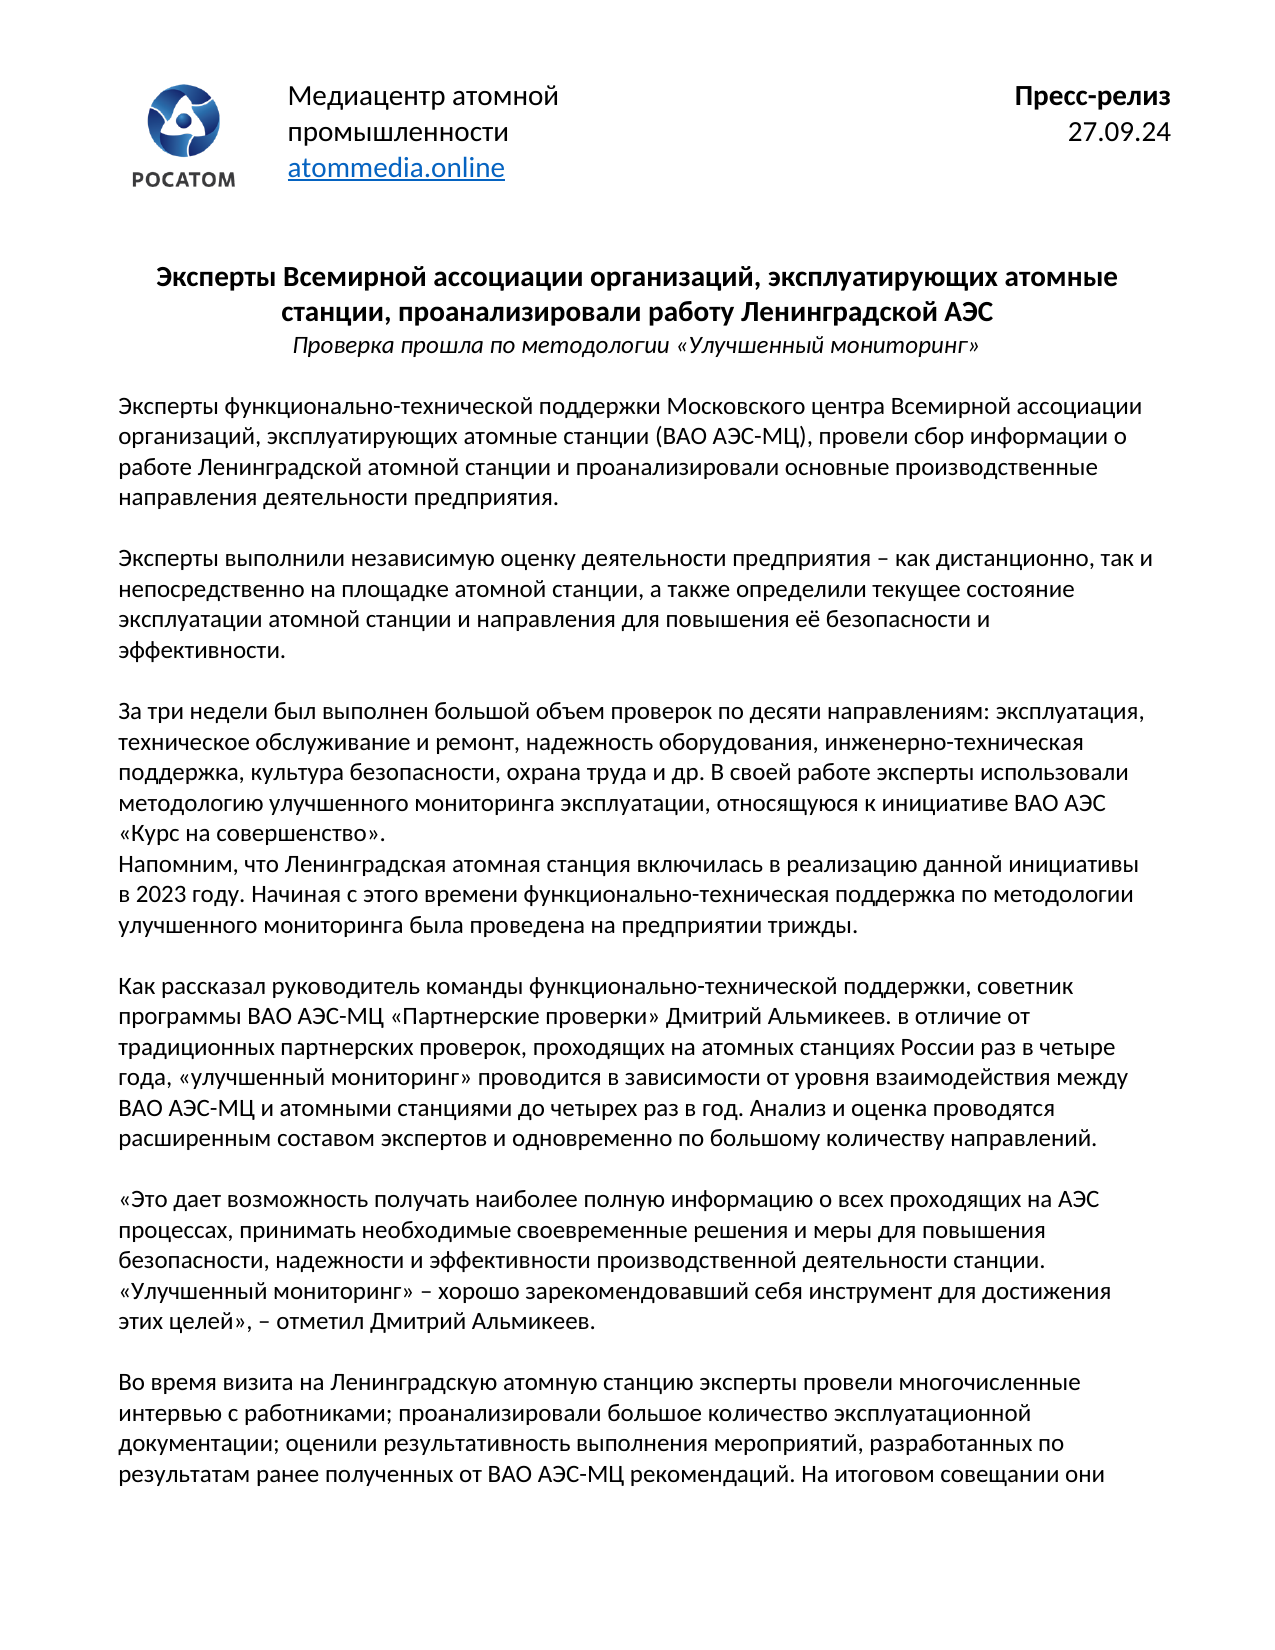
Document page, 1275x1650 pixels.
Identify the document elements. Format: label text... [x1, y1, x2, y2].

table_header Медиацентр атомной промышленности atommedia.online [276, 78, 705, 222]
picture [132, 84, 235, 187]
text Эксперты функционально-технической поддержки Московского центра Всемирной ассоциации организаций, эксплуатирующих атомные станции (ВАО АЭС-МЦ), провели сбор информации о работе Ленинградской атомной станции и проанализировали основные производственные направления деятельности предприятия. [118, 390, 1157, 512]
text «Это дает возможность получать наиболее полную информацию о всех проходящих на АЭС процессах, принимать необходимые своевременные решения и меры для повышения безопасности, надежности и эффективности производственной деятельности станции. «Улучшенный мониторинг» – хорошо зарекомендовавший себя инструмент для достижения этих целей», – отметил Дмитрий Альмикеев. [118, 1183, 1157, 1336]
text Эксперты Всемирной ассоциации организаций, эксплуатирующих атомные станции, проанализировали работу Ленинградской АЭС [118, 258, 1157, 329]
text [118, 1367, 1157, 1489]
text Напомним, что Ленинградская атомная станция включилась в реализацию данной инициативы в 2023 году. Начиная с этого времени функционально-техническая поддержка по методологии улучшенного мониторинга была проведена на предприятии трижды. [118, 848, 1157, 939]
text Эксперты выполнили независимую оценку деятельности предприятия – как дистанционно, так и непосредственно на площадке атомной станции, а также определили текущее состояние эксплуатации атомной станции и направления для повышения её безопасности и эффективности. [118, 542, 1157, 664]
text Проверка прошла по методологии «Улучшенный мониторинг» [118, 329, 1157, 359]
table_header Пресс-релиз 27.09.24 [705, 78, 1240, 222]
text За три недели был выполнен большой объем проверок по десяти направлениям: эксплуатация, техническое обслуживание и ремонт, надежность оборудования, инженерно-техническая поддержка, культура безопасности, охрана труда и др. В своей работе эксперты использовали методологию улучшенного мониторинга эксплуатации, относящуюся к инициативе ВАО АЭС «Курс на совершенство». [118, 695, 1157, 848]
table_header [118, 78, 276, 222]
text Как рассказал руководитель команды функционально-технической поддержки, советник программы ВАО АЭС-МЦ «Партнерские проверки» Дмитрий Альмикеев. в отличие от традиционных партнерских проверок, проходящих на атомных станциях России раз в четыре года, «улучшенный мониторинг» проводится в зависимости от уровня взаимодействия между ВАО АЭС-МЦ и атомными станциями до четырех раз в год. Анализ и оценка проводятся расширенным составом экспертов и одновременно по большому количеству направлений. [118, 970, 1157, 1153]
